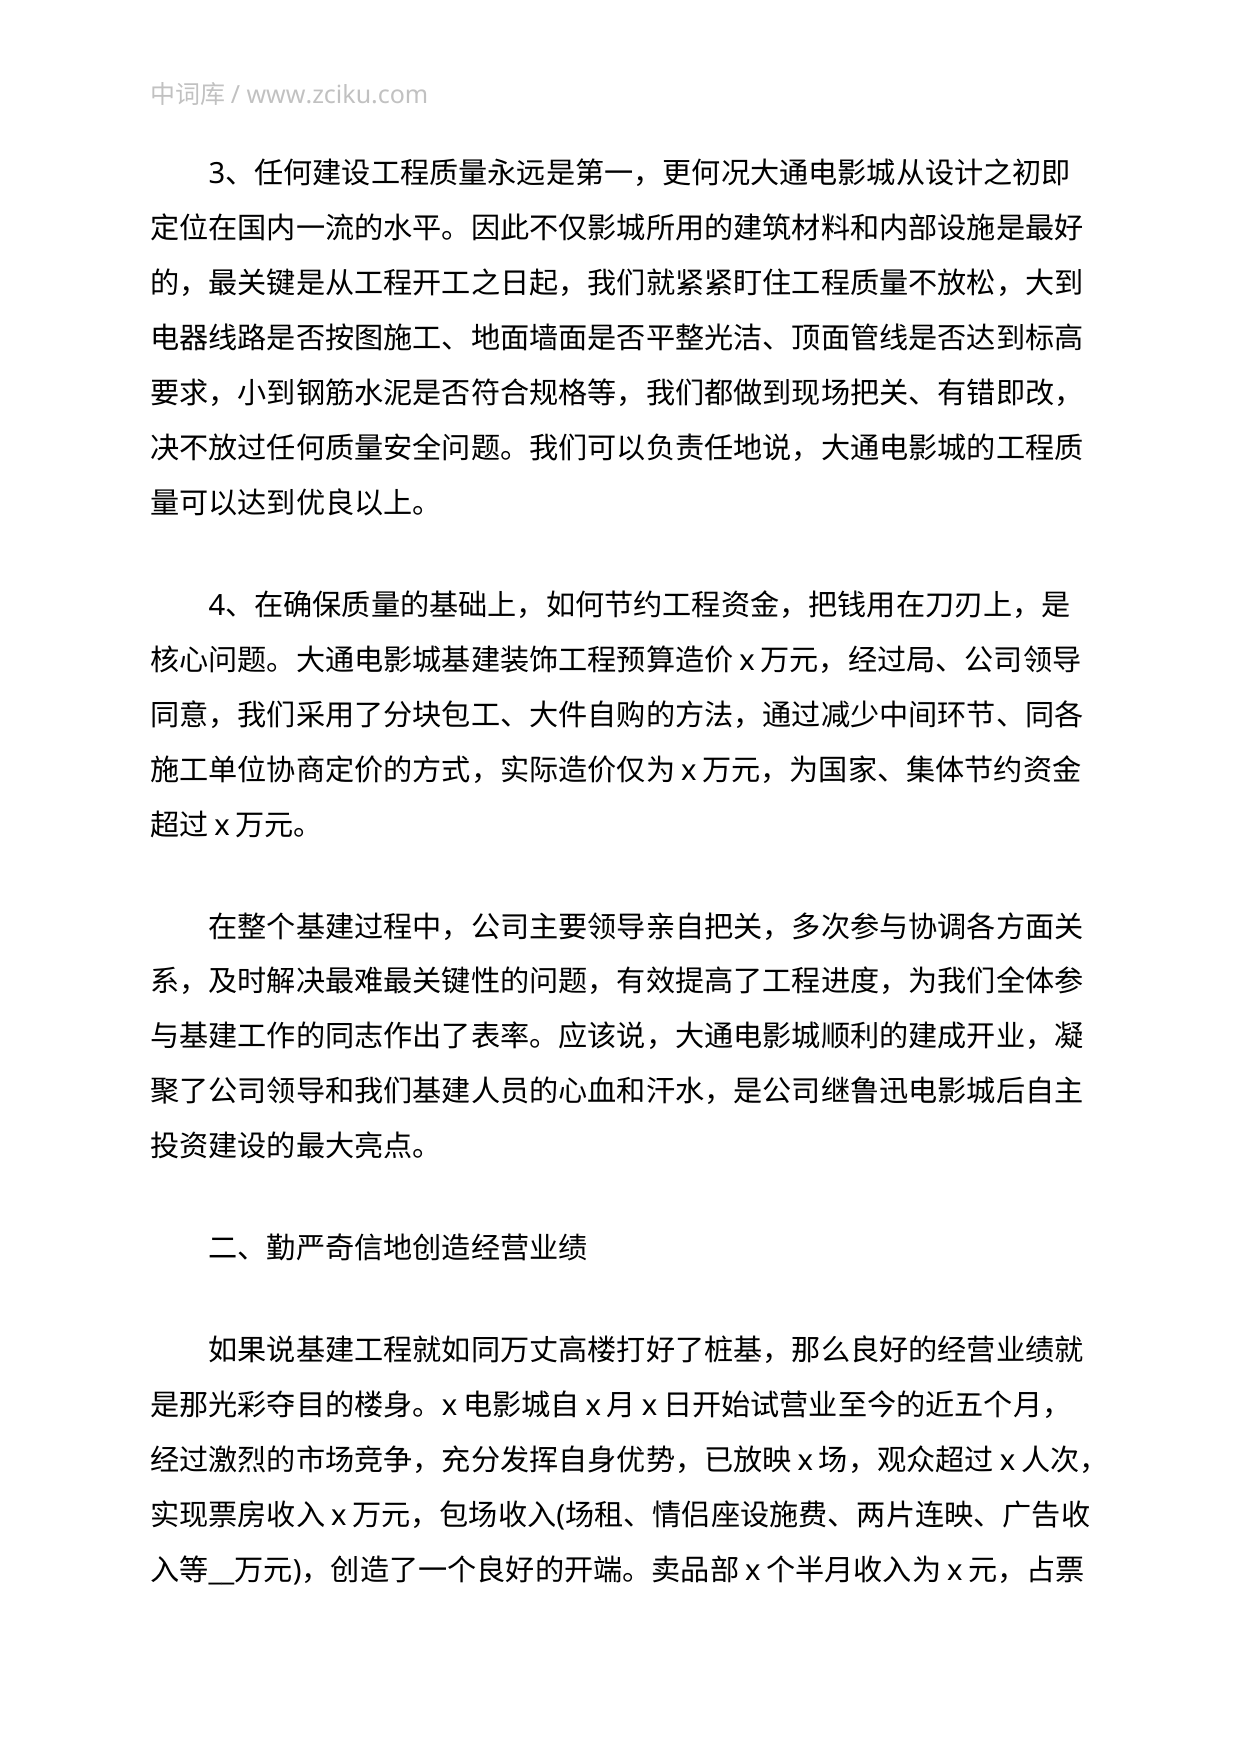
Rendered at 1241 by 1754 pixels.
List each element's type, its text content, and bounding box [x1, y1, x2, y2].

text 3、任何建设工程质量永远是第一，更何况大通电影城从设计之初即定位在国内一流的水平。因此不仅影城所用的建筑材料和内部设施是最好的，最关键是从工程开工之日起，我们就紧紧盯住工程质量不放松，大到电器线路是否按图施工、地面墙面是否平整光洁、顶面管线是否达到标高要求，小到钢筋水泥是否符合规格等，我们都做到现场把关、有错即改，决不放过任何质量安全问题。我们可以负责任地说，大通电影城的工程质量可以达到优良以上。 [150, 150, 1090, 522]
text 4、在确保质量的基础上，如何节约工程资金，把钱用在刀刃上，是核心问题。大通电影城基建装饰工程预算造价x万元，经过局、公司领导同意，我们采用了分块包工、大件自购的方法，通过减少中间环节、同各施工单位协商定价的方式，实际造价仅为x万元，为国家、集体节约资金超过x万元。 [150, 581, 1090, 843]
text 在整个基建过程中，公司主要领导亲自把关，多次参与协调各方面关系，及时解决最难最关键性的问题，有效提高了工程进度，为我们全体参与基建工作的同志作出了表率。应该说，大通电影城顺利的建成开业，凝聚了公司领导和我们基建人员的心血和汗水，是公司继鲁迅电影城后自主投资建设的最大亮点。 [150, 903, 1090, 1165]
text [150, 1326, 1090, 1588]
text 二、勤严奇信地创造经营业绩 [150, 1224, 1090, 1267]
